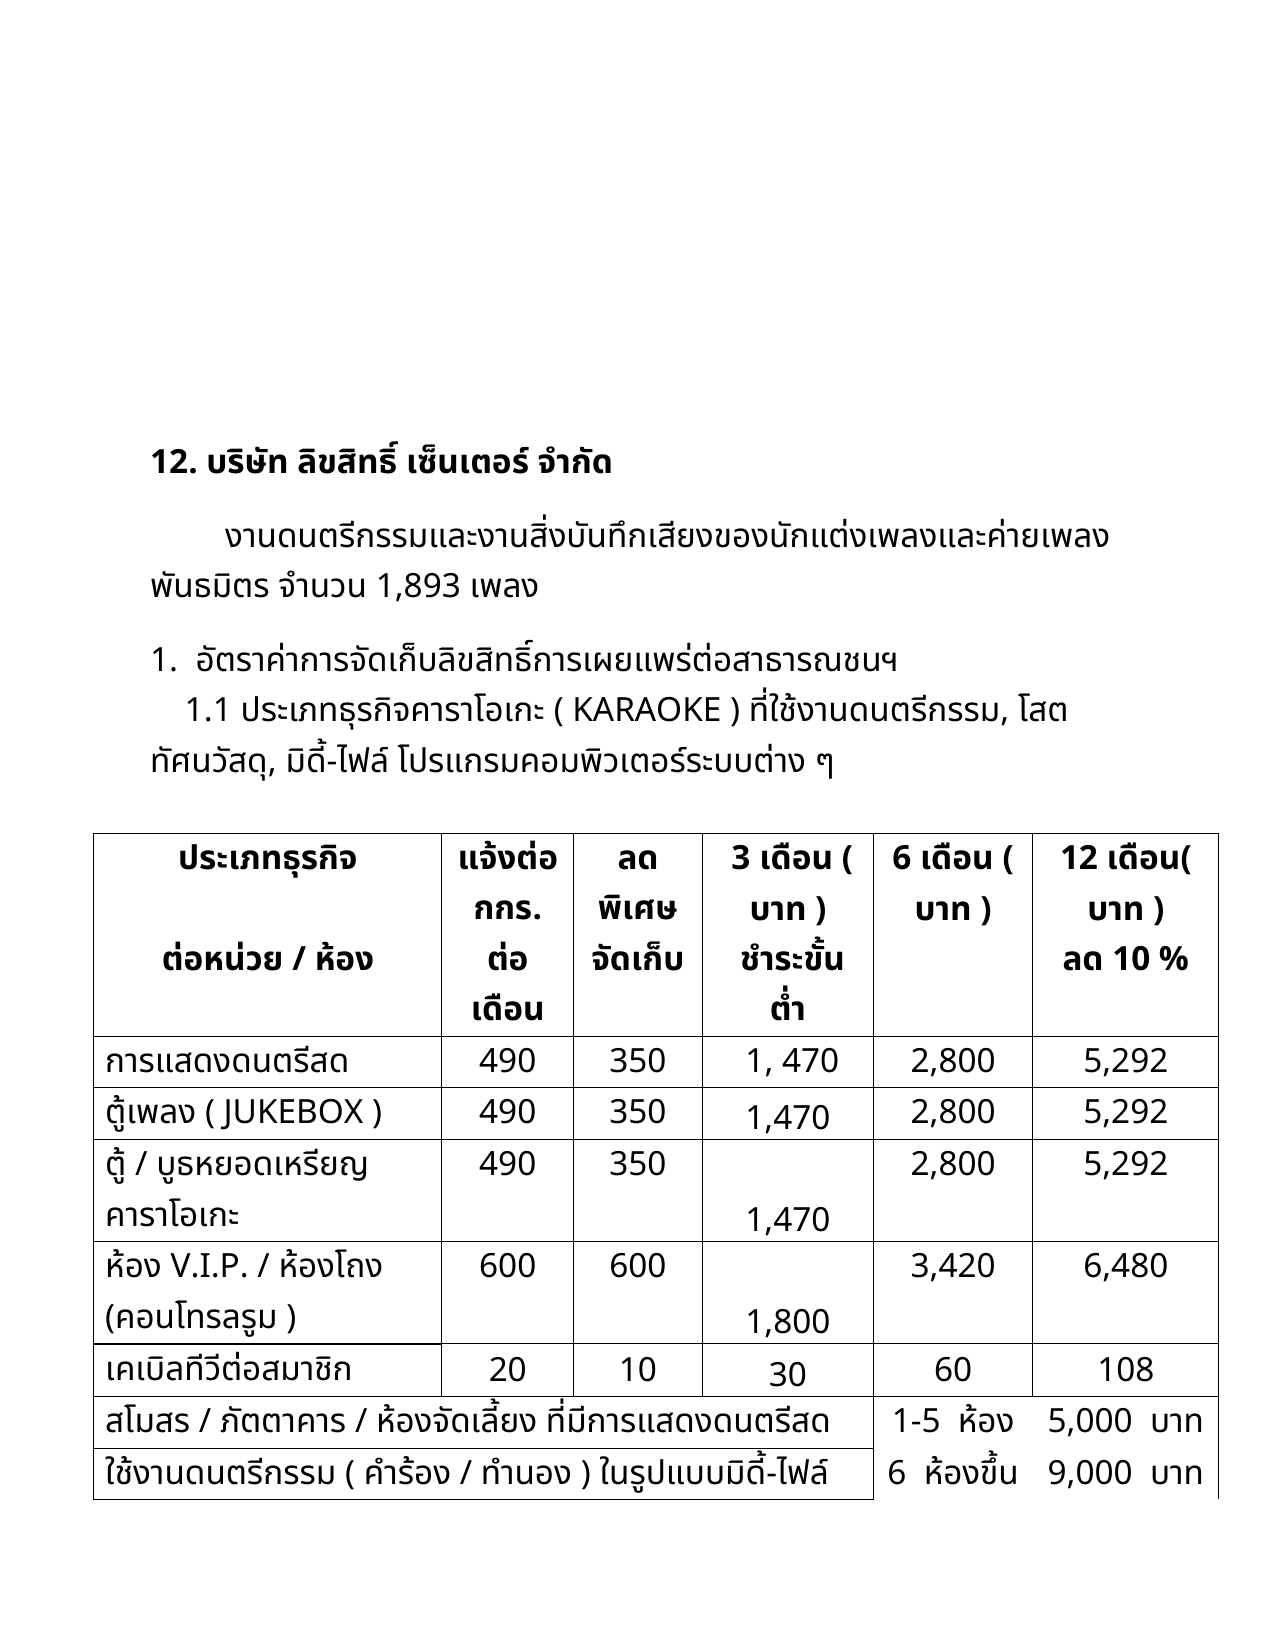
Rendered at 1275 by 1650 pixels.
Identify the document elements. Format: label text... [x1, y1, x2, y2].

table_cell 600 [442, 1242, 573, 1343]
table_cell 6,480 [1033, 1242, 1218, 1343]
table_header ลดพิเศษ [574, 834, 702, 935]
table_header แจ้งต่อ กกร. [442, 834, 573, 935]
table_cell ต่อเดือน [442, 935, 573, 1036]
table_header 12 เดือน( บาท ) [1033, 834, 1218, 935]
table_cell 490 [442, 1140, 573, 1241]
table_cell [874, 935, 1032, 1036]
table_cell 1,470 [703, 1140, 873, 1241]
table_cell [94, 1449, 873, 1499]
table_cell 5,292 [1033, 1037, 1218, 1087]
table_cell จัดเก็บ [574, 935, 702, 1036]
table_cell 5,292 [1033, 1140, 1218, 1241]
text งานดนตรีกรรมและงานสิ่งบันทึกเสียงของนักแต่งเพลงและค่ายเพลงพันธมิตร จำนวน 1,893 เพลง [150, 512, 1125, 613]
table_cell 2,800 [874, 1140, 1032, 1241]
table_cell 1,470 [703, 1088, 873, 1139]
table_cell 2,800 [874, 1037, 1032, 1087]
table_cell ต่อหน่วย / ห้อง [94, 935, 441, 1036]
table_cell 350 [574, 1088, 702, 1139]
table_cell 9,000 บาท [1033, 1448, 1218, 1499]
table_cell 30 [703, 1344, 873, 1396]
table_cell ตู้ / บูธหยอดเหรียญคาราโอเกะ [94, 1140, 441, 1241]
table_cell 20 [442, 1344, 573, 1396]
table_cell ลด 10 % [1033, 935, 1218, 1036]
table_cell ชำระขั้นต่ำ [703, 935, 873, 1036]
table_cell 350 [574, 1140, 702, 1241]
table_cell 600 [574, 1242, 702, 1343]
table_cell 5,000 บาท [1033, 1397, 1218, 1447]
table_cell 108 [1033, 1344, 1218, 1396]
table_cell เคเบิลทีวีต่อสมาชิก [94, 1345, 441, 1396]
table_cell 490 [442, 1037, 573, 1087]
table_header 3 เดือน ( บาท ) [703, 834, 873, 935]
table_cell สโมสร / ภัตตาคาร / ห้องจัดเลี้ยง ที่มีการแสดงดนตรีสด [94, 1397, 873, 1447]
table_cell ตู้เพลง ( JUKEBOX ) [94, 1088, 441, 1139]
text 1. อัตราค่าการจัดเก็บลิขสิทธิ์การเผยแพร่ต่อสาธารณชนฯ [150, 635, 1125, 686]
table_cell 350 [574, 1037, 702, 1087]
table_cell 1, 470 [703, 1037, 873, 1087]
table_cell 2,800 [874, 1088, 1032, 1139]
table_cell 3,420 [874, 1242, 1032, 1343]
table_cell การแสดงดนตรีสด [94, 1037, 441, 1087]
table_cell ห้อง V.I.P. / ห้องโถง (คอนโทรลรูม ) [94, 1242, 441, 1343]
table_header 6 เดือน ( บาท ) [874, 834, 1032, 935]
table_cell 490 [442, 1088, 573, 1139]
table_cell 1,800 [703, 1242, 873, 1343]
table_cell 60 [874, 1344, 1032, 1396]
text 12. บริษัท ลิขสิทธิ์ เซ็นเตอร์ จำกัด [150, 438, 1125, 489]
table_cell 5,292 [1033, 1088, 1218, 1139]
table_header ประเภทธุรกิจ [94, 834, 441, 935]
text 1.1 ประเภทธุรกิจคาราโอเกะ ( KARAOKE ) ที่ใช้งานดนตรีกรรม, โสตทัศนวัสดุ, มิดี้-ไฟล์ โปรแกรมคอมพิวเตอร์ระบบต่าง ๆ [150, 686, 1125, 787]
table_cell 6 ห้องขึ้นไป [874, 1448, 1032, 1499]
table_cell 10 [574, 1344, 702, 1396]
table_cell 1-5 ห้อง [874, 1397, 1032, 1447]
